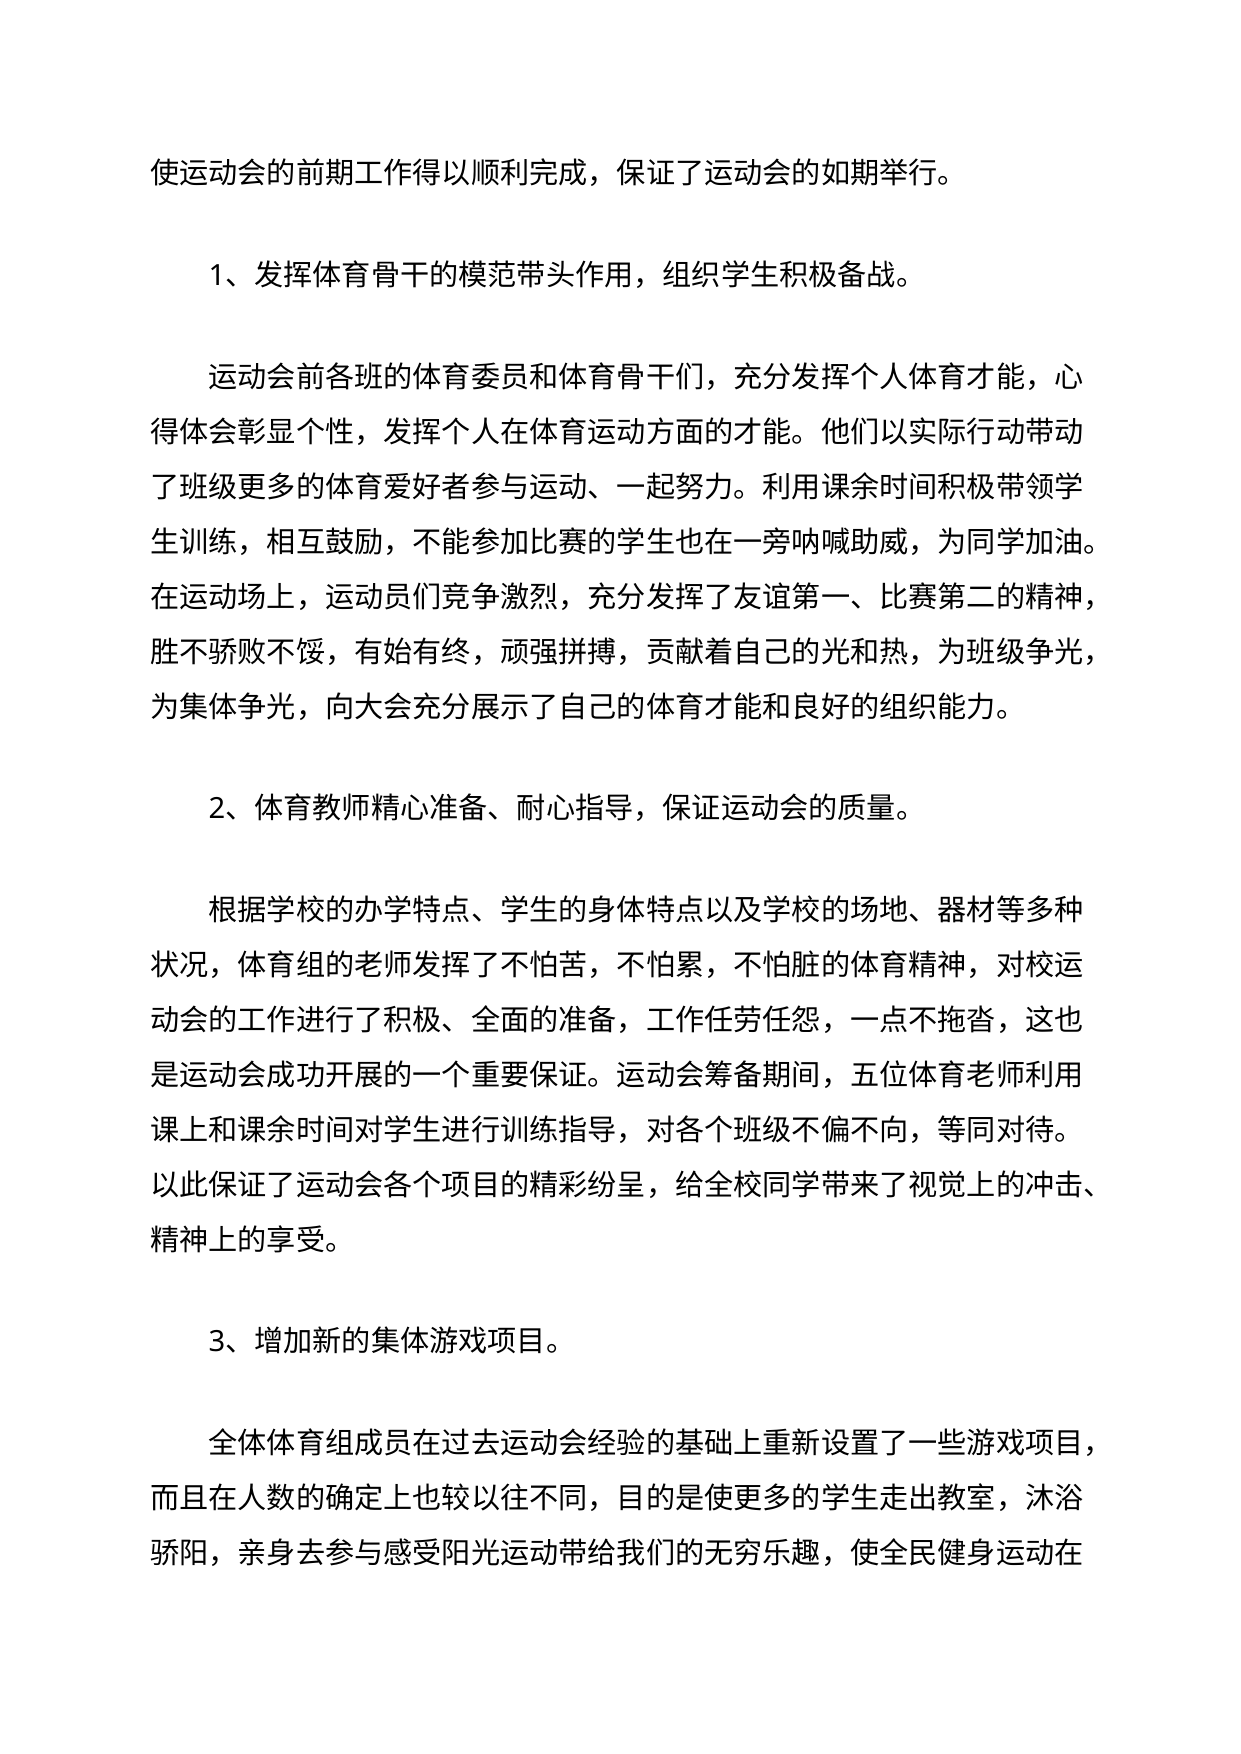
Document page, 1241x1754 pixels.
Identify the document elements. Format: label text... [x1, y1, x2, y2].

text 根据学校的办学特点、学生的身体特点以及学校的场地、器材等多种状况，体育组的老师发挥了不怕苦，不怕累，不怕脏的体育精神，对校运动会的工作进行了积极、全面的准备，工作任劳任怨，一点不拖沓，这也是运动会成功开展的一个重要保证。运动会筹备期间，五位体育老师利用课上和课余时间对学生进行训练指导，对各个班级不偏不向，等同对待。以此保证了运动会各个项目的精彩纷呈，给全校同学带来了视觉上的冲击、精神上的享受。 [150, 887, 1090, 1258]
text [150, 150, 1090, 192]
text 2、体育教师精心准备、耐心指导，保证运动会的质量。 [150, 785, 1090, 827]
text 运动会前各班的体育委员和体育骨干们，充分发挥个人体育才能，心得体会彰显个性，发挥个人在体育运动方面的才能。他们以实际行动带动了班级更多的体育爱好者参与运动、一起努力。利用课余时间积极带领学生训练，相互鼓励，不能参加比赛的学生也在一旁呐喊助威，为同学加油。在运动场上，运动员们竞争激烈，充分发挥了友谊第一、比赛第二的精神，胜不骄败不馁，有始有终，顽强拼搏，贡献着自己的光和热，为班级争光，为集体争光，向大会充分展示了自己的体育才能和良好的组织能力。 [150, 354, 1090, 725]
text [150, 1420, 1090, 1572]
text 1、发挥体育骨干的模范带头作用，组织学生积极备战。 [150, 252, 1090, 294]
text 3、增加新的集体游戏项目。 [150, 1318, 1090, 1360]
